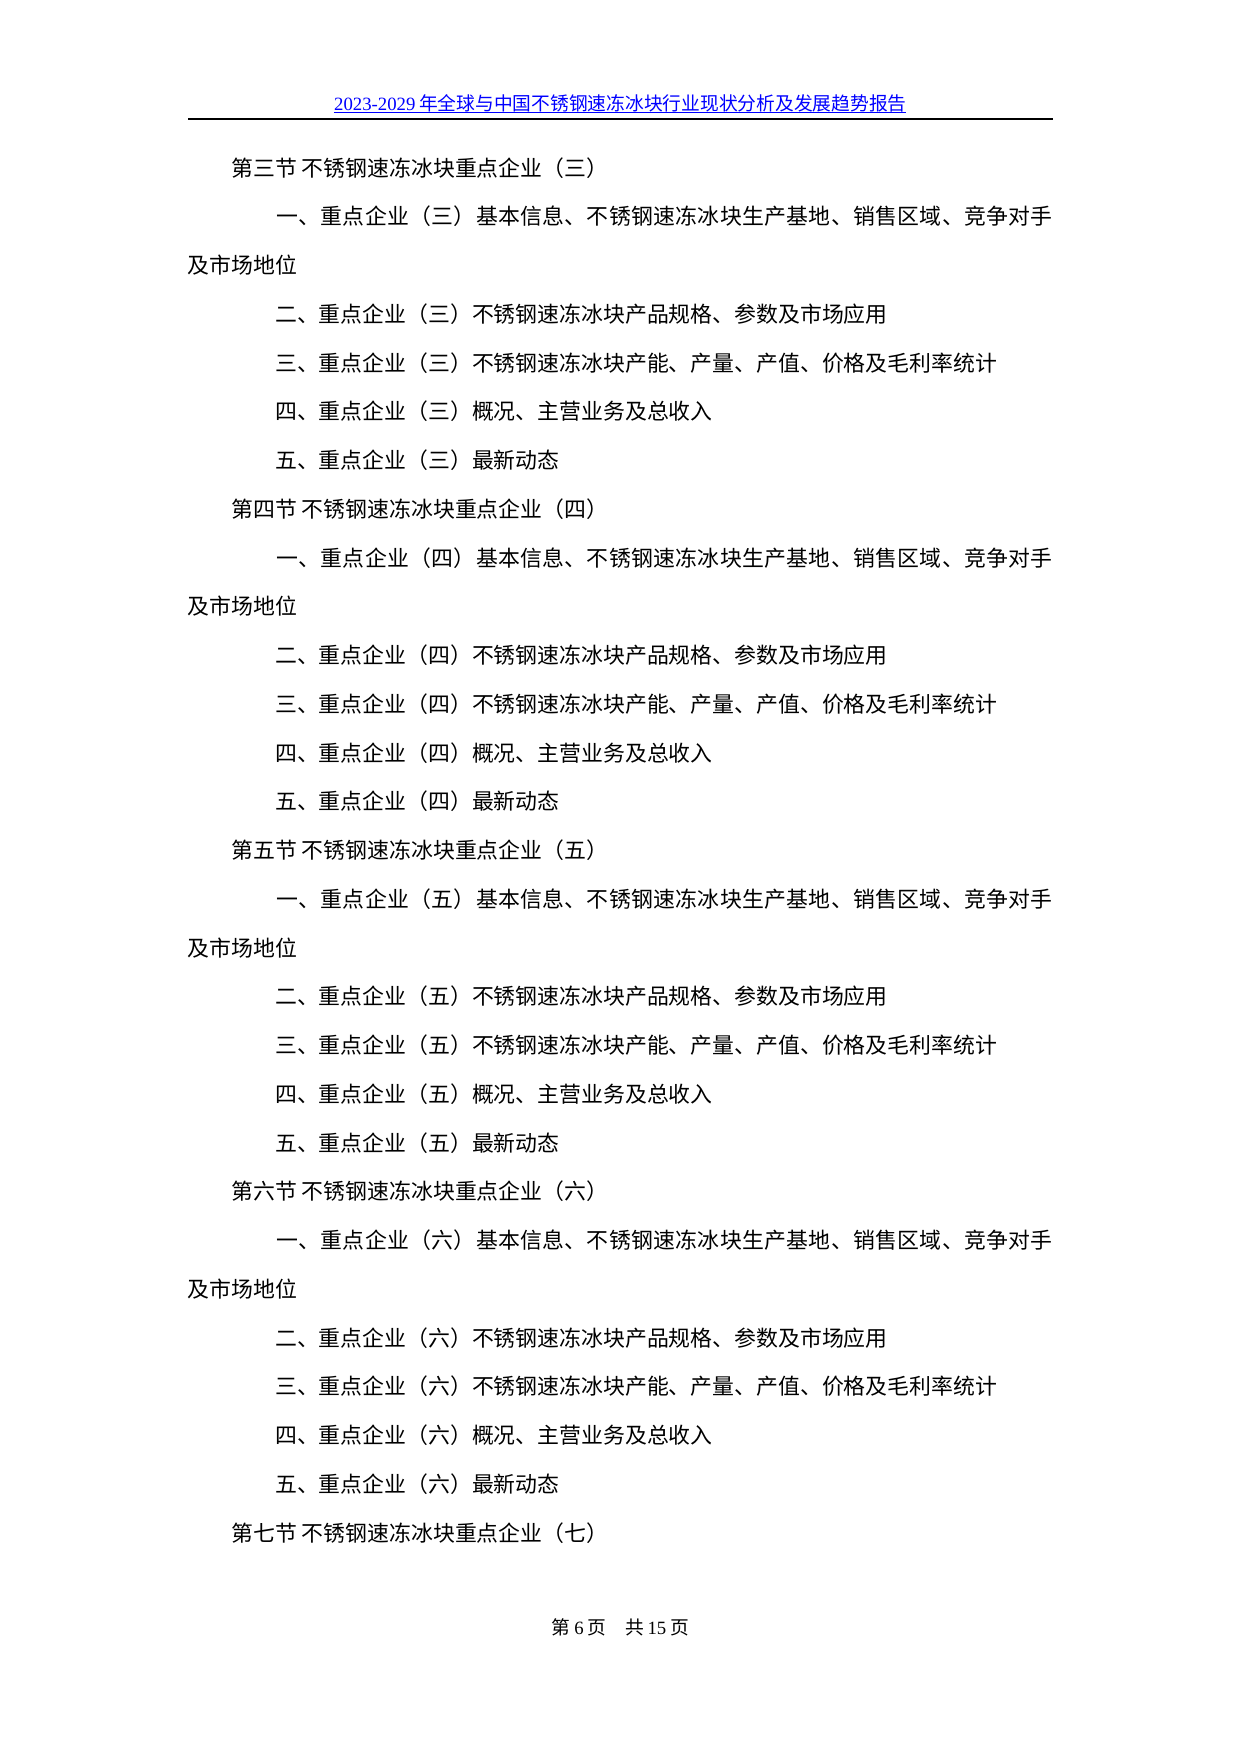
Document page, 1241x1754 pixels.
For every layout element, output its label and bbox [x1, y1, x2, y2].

text [187, 150, 1053, 1548]
